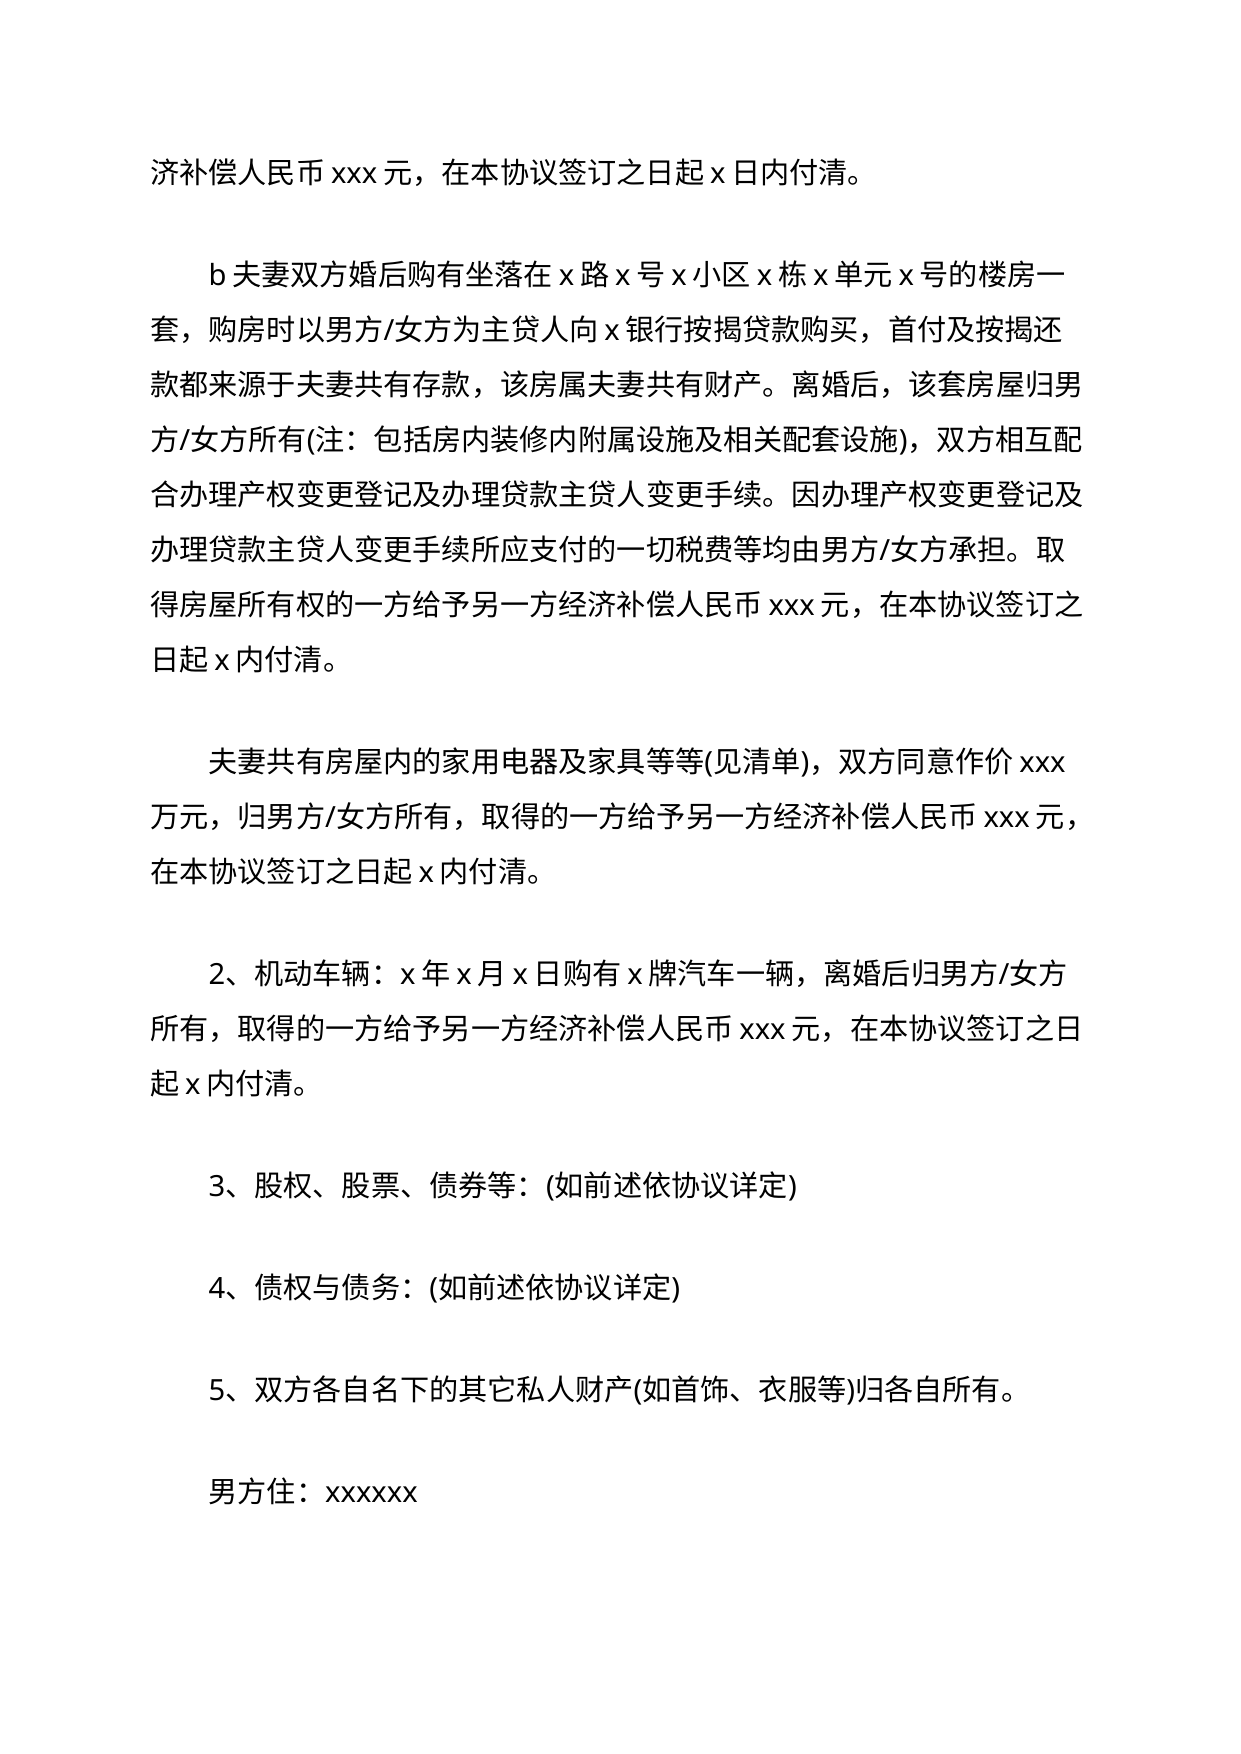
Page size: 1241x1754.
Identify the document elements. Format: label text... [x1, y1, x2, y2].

text 夫妻共有房屋内的家用电器及家具等等(见清单)，双方同意作价xxx万元，归男方/女方所有，取得的一方给予另一方经济补偿人民币xxx元，在本协议签订之日起x内付清。 [150, 739, 1090, 891]
text 5、双方各自名下的其它私人财产(如首饰、衣服等)归各自所有。 [150, 1367, 1090, 1409]
text b夫妻双方婚后购有坐落在x路x号x小区x栋x单元x号的楼房一套，购房时以男方/女方为主贷人向x银行按揭贷款购买，首付及按揭还款都来源于夫妻共有存款，该房属夫妻共有财产。离婚后，该套房屋归男方/女方所有(注：包括房内装修内附属设施及相关配套设施)，双方相互配合办理产权变更登记及办理贷款主贷人变更手续。因办理产权变更登记及办理贷款主贷人变更手续所应支付的一切税费等均由男方/女方承担。取得房屋所有权的一方给予另一方经济补偿人民币xxx元，在本协议签订之日起x内付清。 [150, 252, 1090, 679]
text 男方住：xxxxxx [150, 1469, 1090, 1511]
text 4、债权与债务：(如前述依协议详定) [150, 1265, 1090, 1307]
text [150, 150, 1090, 192]
text 3、股权、股票、债券等：(如前述依协议详定) [150, 1163, 1090, 1205]
text 2、机动车辆：x年x月x日购有x牌汽车一辆，离婚后归男方/女方所有，取得的一方给予另一方经济补偿人民币xxx元，在本协议签订之日起x内付清。 [150, 951, 1090, 1103]
